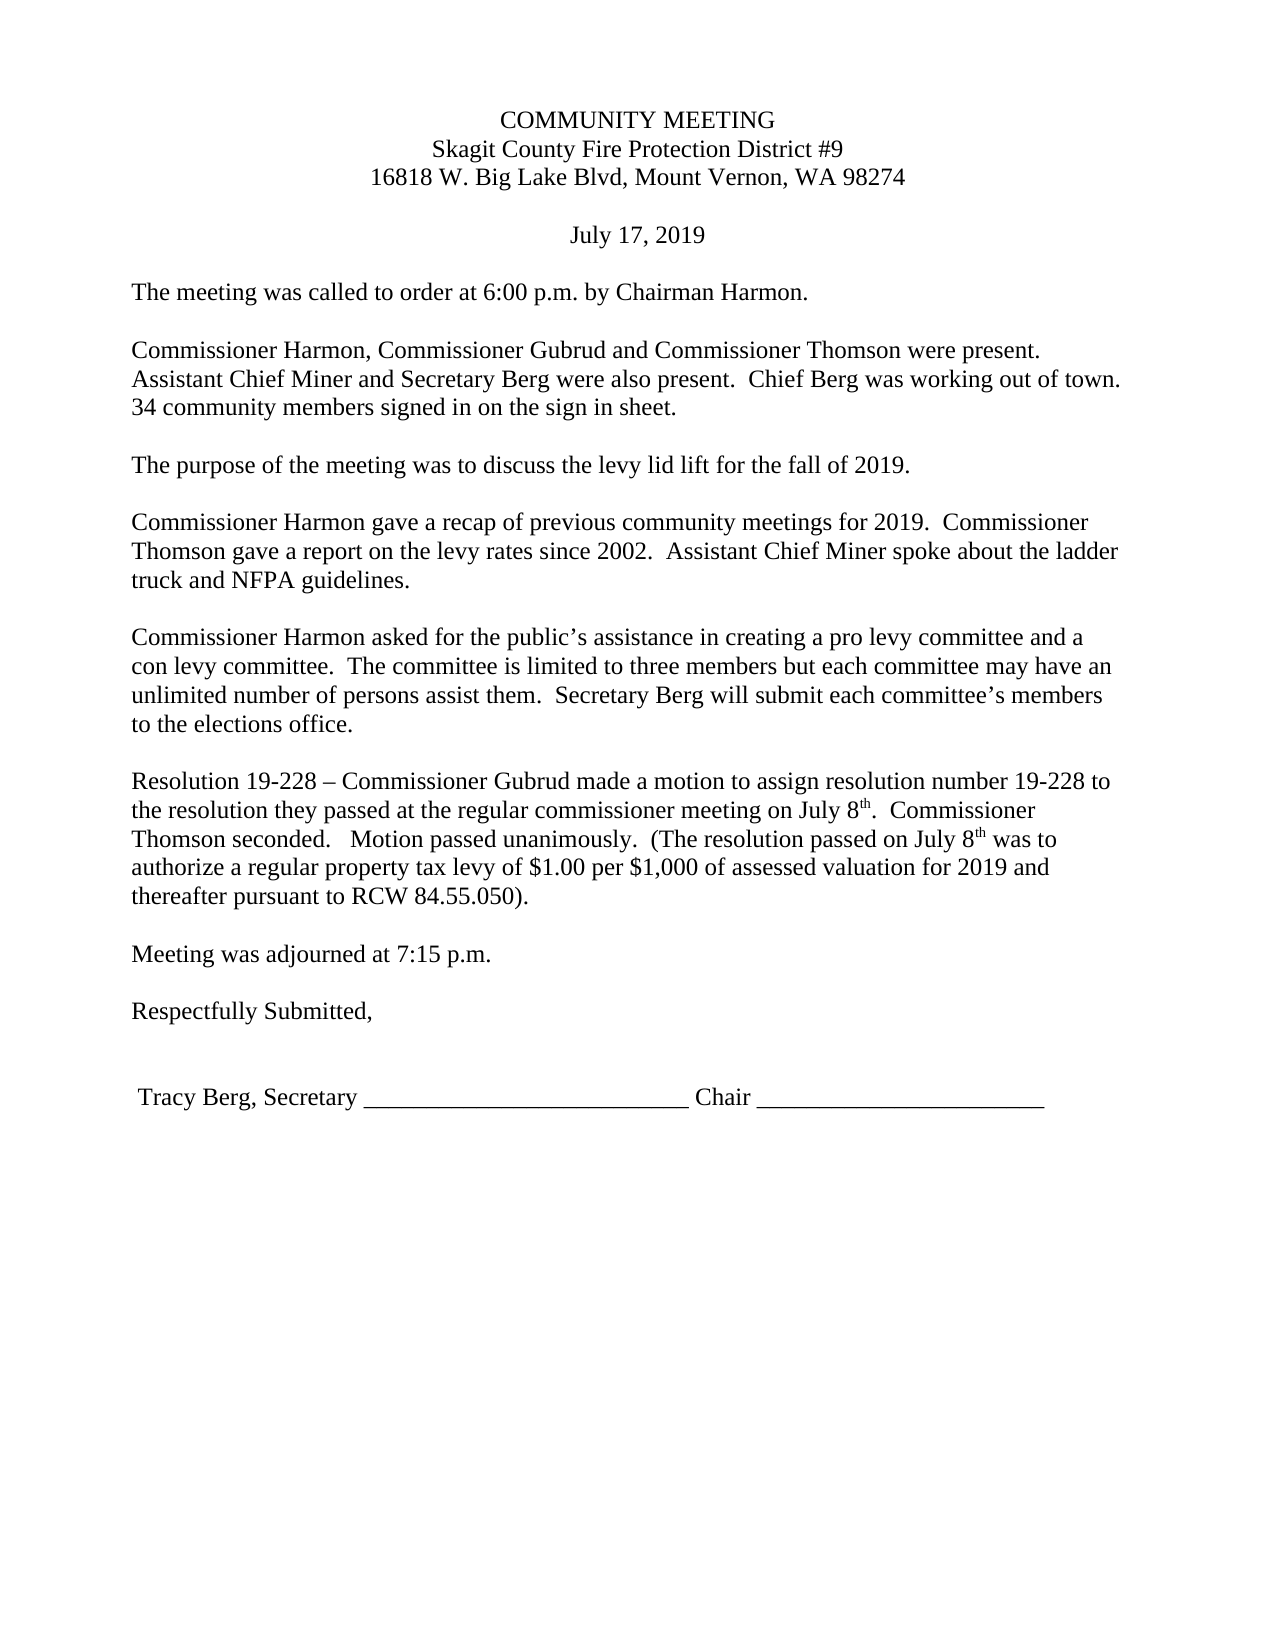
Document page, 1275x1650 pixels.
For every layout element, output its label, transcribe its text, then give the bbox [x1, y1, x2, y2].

text Commissioner Harmon, Commissioner Gubrud and Commissioner Thomson were present. Assistant Chief Miner and Secretary Berg were also present. Chief Berg was working out of town. 34 community members signed in on the sign in sheet. [131, 335, 1125, 421]
text Commissioner Harmon gave a recap of previous community meetings for 2019. Commissioner Thomson gave a report on the levy rates since 2002. Assistant Chief Miner spoke about the ladder truck and NFPA guidelines. [131, 507, 1125, 594]
text The meeting was called to order at 6:00 p.m. by Chairman Harmon. [131, 277, 1125, 306]
text July 17, 2019 [150, 220, 1125, 249]
text COMMUNITY MEETING [150, 105, 1125, 134]
text Meeting was adjourned at 7:15 p.m. [131, 939, 1125, 967]
text Respectfully Submitted, [131, 996, 1125, 1025]
text Skagit County Fire Protection District #9 [150, 134, 1125, 162]
text Resolution 19-228 – Commissioner Gubrud made a motion to assign resolution number 19-228 to the resolution they passed at the regular commissioner meeting on July 8th. Commissioner Thomson seconded. Motion passed unanimously. (The resolution passed on July 8th was to authorize a regular property tax levy of $1.00 per $1,000 of assessed valuation for 2019 and thereafter pursuant to RCW 84.55.050). [131, 766, 1125, 910]
list Tracy Berg, Secretary __________________________ Chair _______________________ [137, 1082, 1125, 1111]
text Commissioner Harmon asked for the public’s assistance in creating a pro levy committee and a con levy committee. The committee is limited to three members but each committee may have an unlimited number of persons assist them. Secretary Berg will submit each committee’s members to the elections office. [131, 622, 1125, 737]
text The purpose of the meeting was to discuss the levy lid lift for the fall of 2019. [131, 450, 1125, 479]
text 16818 W. Big Lake Blvd, Mount Vernon, WA 98274 [150, 162, 1125, 191]
